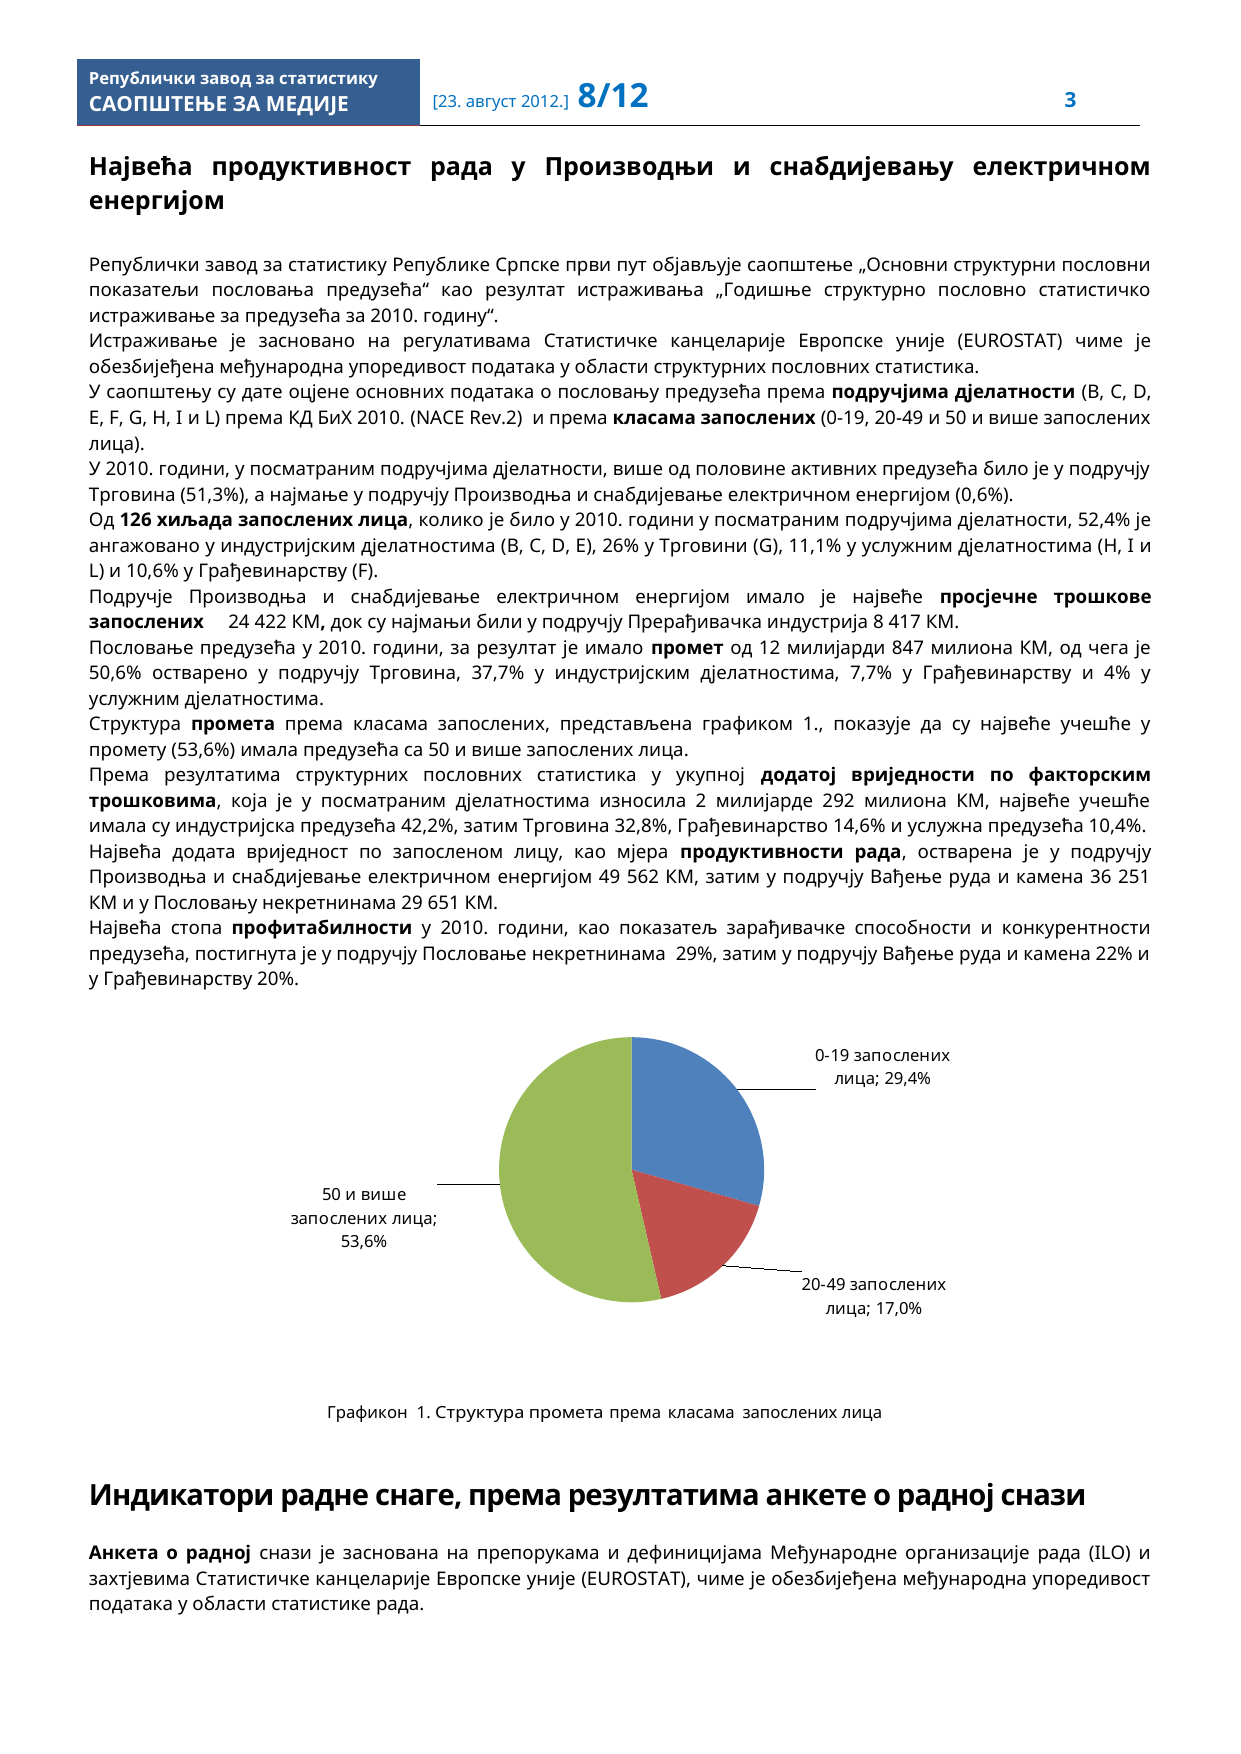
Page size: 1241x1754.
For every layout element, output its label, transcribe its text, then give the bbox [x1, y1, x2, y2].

text Подручје Производња и снабдијевање електричном енергијом имало је највеће просјечне трошкове запослених 24 422 КМ, док су најмањи били у подручју Прерађивачка индустрија 8 417 КМ. [89, 583, 1152, 634]
text Од 126 хиљада запослених лица, колико је било у 2010. години у посматраним подручјима дјелатности, 52,4% је ангажовано у индустријским дјелатностима (B, C, D, E), 26% у Трговини (G), 11,1% у услужним дјелатностима (H, I и L) и 10,6% у Грађевинарству (F). [89, 506, 1152, 583]
text Највећа продуктивност рада у Производњи и снабдијевању електричном енергијом [89, 149, 1152, 217]
text Истраживање је засновано на регулативама Статистичке канцеларије Европске уније (EUROSTAT) чиме је обезбијеђена међународна упоредивост података у области структурних пословних статистика. [89, 328, 1152, 379]
text Највећа стопа профитабилности у 2010. години, као показатељ зарађивачке способности и конкурентности предузећа, постигнута је у подручју Пословање некретнинама 29%, затим у подручју Вађење руда и камена 22% и у Грађевинарству 20%. [89, 915, 1152, 991]
text Графикон 1. Структура промета према класама запослених лица [211, 1400, 998, 1423]
text У 2010. години, у посматраним подручјима дјелатности, више од половине активних предузећа било је у подручју Трговина (51,3%), а најмање у подручју Производња и снабдијевање електричном енергијом (0,6%). [89, 455, 1152, 506]
text Анкета о радној снази је заснована на препорукама и дефиницијама Међународне организације рада (ILO) и захтјевима Статистичке канцеларије Европске уније (EUROSTAT), чиме је обезбијеђена међународна упоредивост података у области статистике рада. [89, 1539, 1152, 1616]
text Пословање предузећа у 2010. години, за резултат је имало промет од 12 милијарди 847 милиона КМ, од чега је 50,6% остварено у подручју Трговина, 37,7% у индустријским дјелатностима, 7,7% у Грађевинарству и 4% у услужним дјелатностима. [89, 634, 1152, 711]
text У саопштењу су дате оцјене основних података о пословању предузећа према подручјима дјелатности (B, C, D, E, F, G, H, I и L) према КД БиХ 2010. (NACE Rev.2) и према класама запослених (0-19, 20-49 и 50 и више запослених лица). [89, 379, 1152, 455]
text Највећа додата вриједност по запосленом лицу, као мјера продуктивности рада, остварена је у подручју Производња и снабдијевање електричном енергијом 49 562 КМ, затим у подручју Вађење руда и камена 36 251 КМ и у Пословању некретнинама 29 651 КМ. [89, 838, 1152, 915]
text Према резултатима структурних пословних статистика у укупној додатој вриједности по факторским трошковима, која је у посматраним дјелатностима износила 2 милијарде 292 милиона КМ, највеће учешће имала су индустријска предузећа 42,2%, затим Трговина 32,8%, Грађевинарство 14,6% и услужна предузећа 10,4%. [89, 762, 1152, 838]
text Индикатори радне снаге, према резултатима анкете о радној снази [89, 1474, 1152, 1514]
text Републички завод за статистику Републике Српске први пут објављује саопштење „Основни структурни пословни показатељи пословања предузећа“ као резултат истраживања „Годишње структурно пословно статистичко истраживање за предузећа за 2010. годину“. [89, 251, 1152, 328]
text Структура промета према класама запослених, представљена графиком 1., показује да су највеће учешће у промету (53,6%) имала предузећа са 50 и више запослених лица. [89, 711, 1152, 762]
